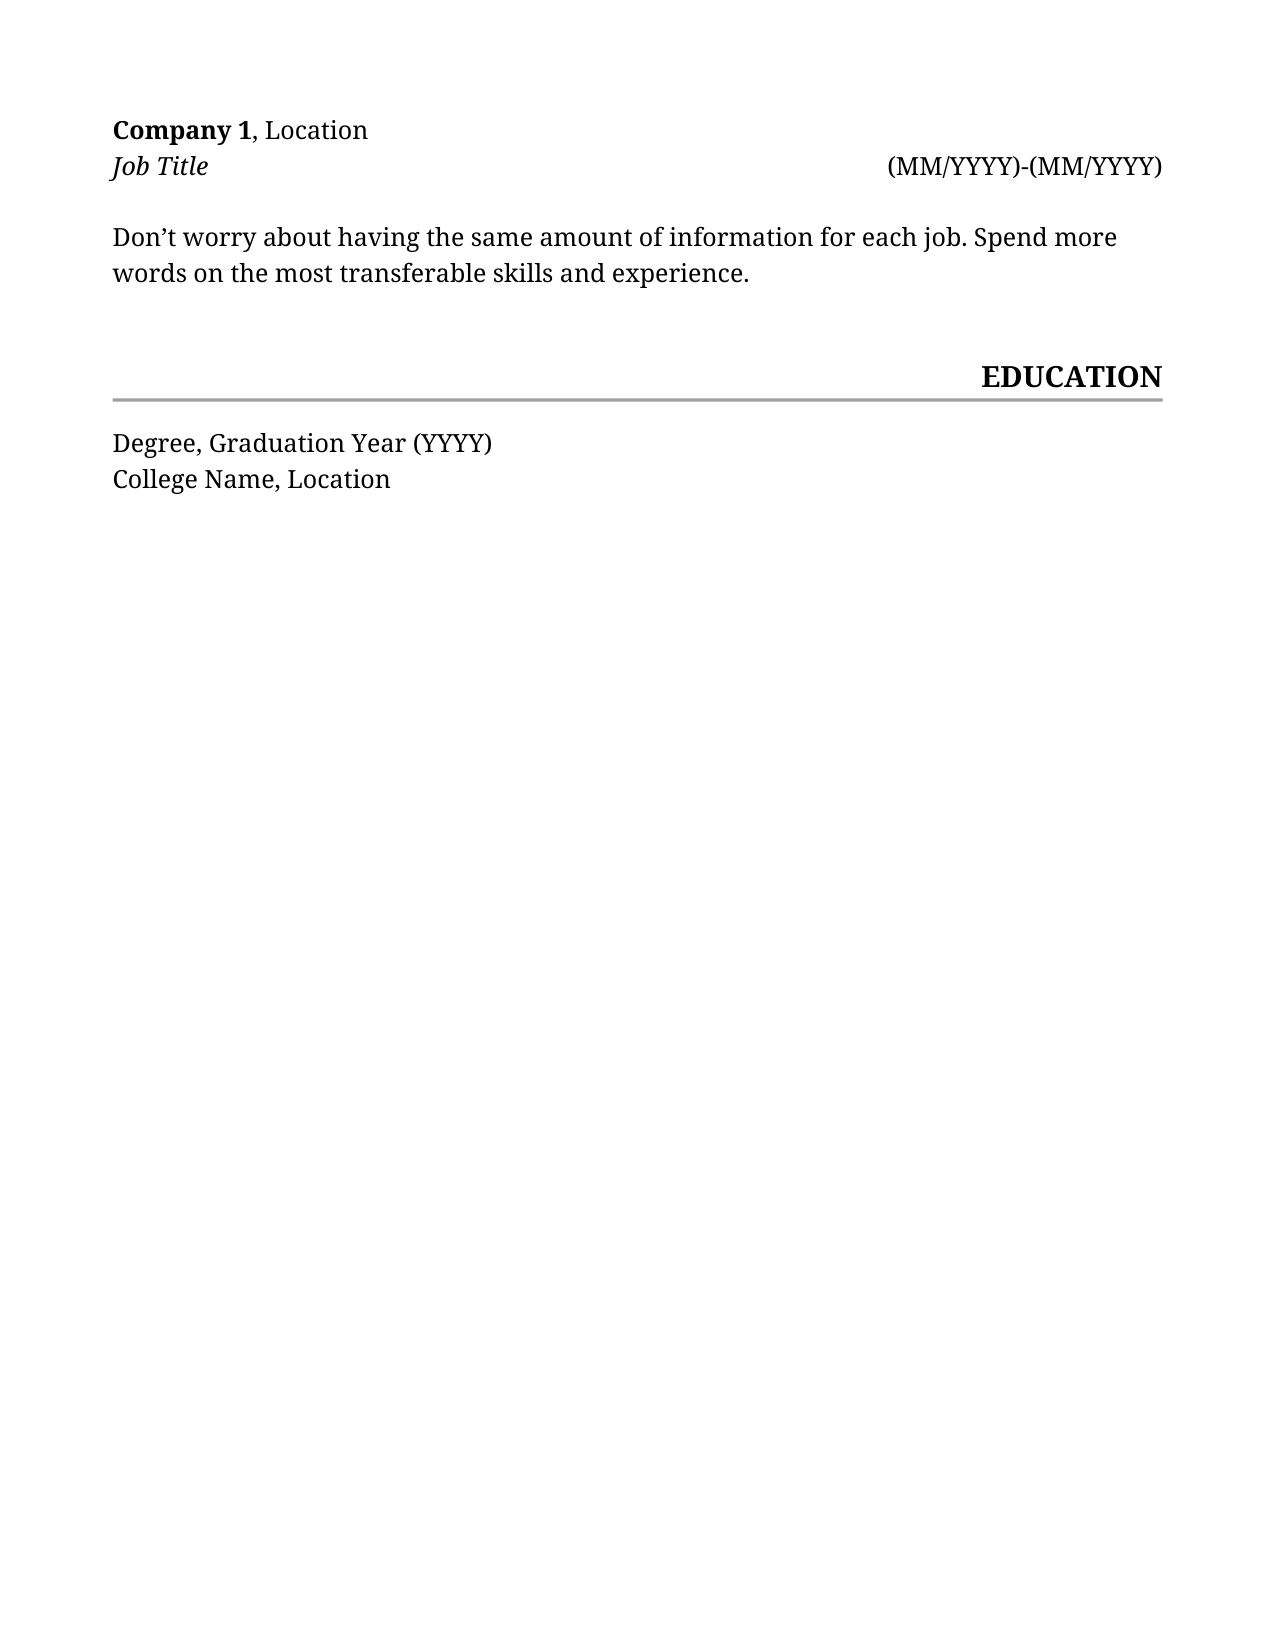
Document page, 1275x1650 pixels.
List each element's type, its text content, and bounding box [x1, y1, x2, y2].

text EDUCATION [112, 357, 1162, 396]
text Degree, Graduation Year (YYYY) [112, 426, 1162, 460]
text College Name, Location [112, 462, 1162, 496]
text Company 1, Location [112, 112, 1162, 147]
text Job Title (MM/YYYY)-(MM/YYYY) [112, 148, 1162, 182]
text Don’t worry about having the same amount of information for each job. Spend more words on the most transferable skills and experience. [112, 220, 1162, 289]
